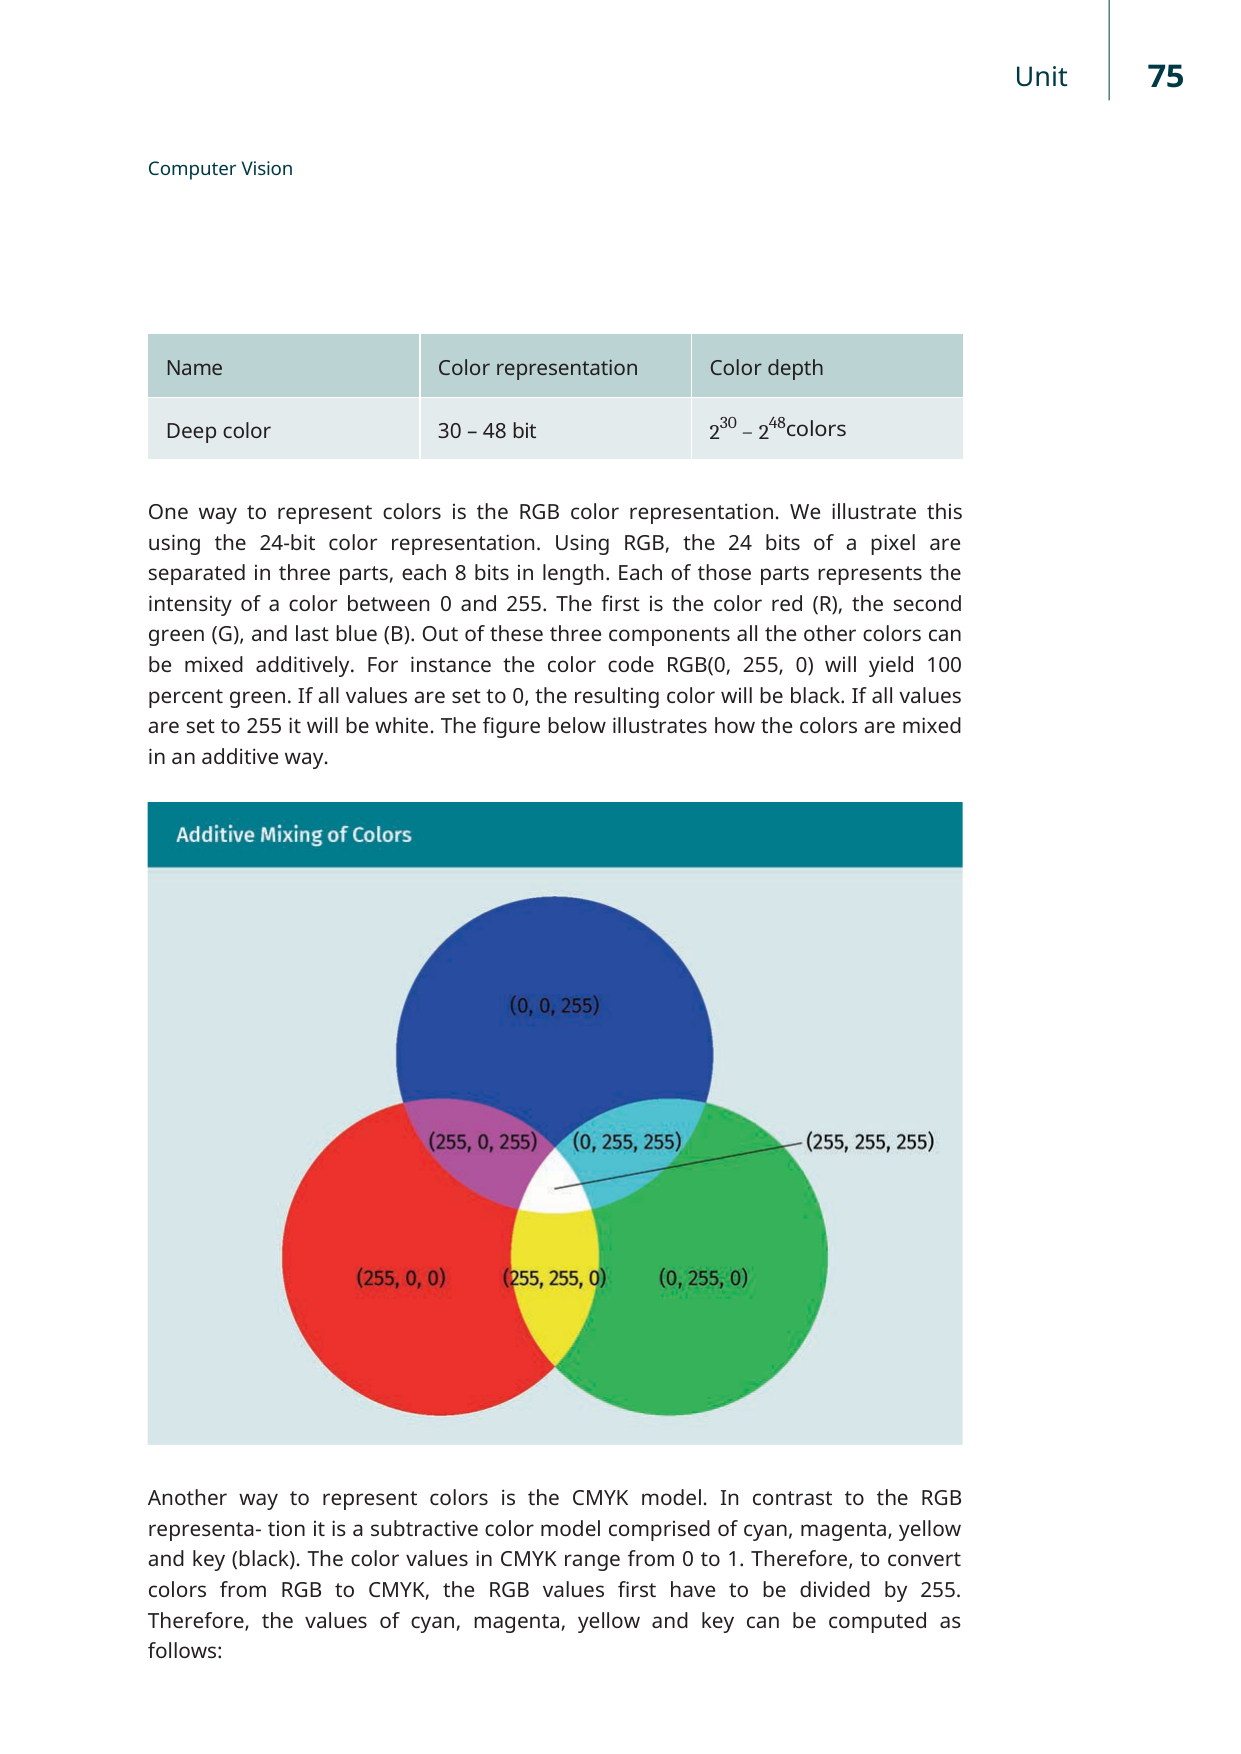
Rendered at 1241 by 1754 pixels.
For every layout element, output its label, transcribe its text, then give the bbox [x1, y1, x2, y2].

table_cell 30 – 48 bit [421, 398, 691, 459]
text One way to represent colors is the RGB color representation. We illustrate this using the 24-bit color representation. Using RGB, the 24 bits of a pixel are separated in three parts, each 8 bits in length. Each of those parts represents the intensity of a color between 0 and 255. The first is the color red (R), the second green (G), and last blue (B). Out of these three components all the other colors can be mixed additively. For instance the color code RGB(0, 255, 0) will yield 100 percent green. If all values are set to 0, the resulting color will be black. If all values are set to 255 it will be white. The figure below illustrates how the colors are mixed in an additive way. [148, 497, 963, 770]
text Computer Vision [148, 155, 1192, 180]
table_header Color depth [692, 334, 963, 397]
table_header Color representation [421, 334, 691, 397]
text Another way to represent colors is the CMYK model. In contrast to the RGB representa- tion it is a subtractive color model comprised of cyan, magenta, yellow and key (black). The color values in CMYK range from 0 to 1. Therefore, to convert colors from RGB to CMYK, the RGB values first have to be divided by 255. Therefore, the values of cyan, magenta, yellow and key can be computed as follows: [148, 1483, 963, 1665]
table_cell Deep color [148, 398, 419, 459]
table_cell 230 − 248colors [692, 398, 963, 459]
picture [147, 802, 963, 1445]
table_header Name [148, 334, 419, 397]
